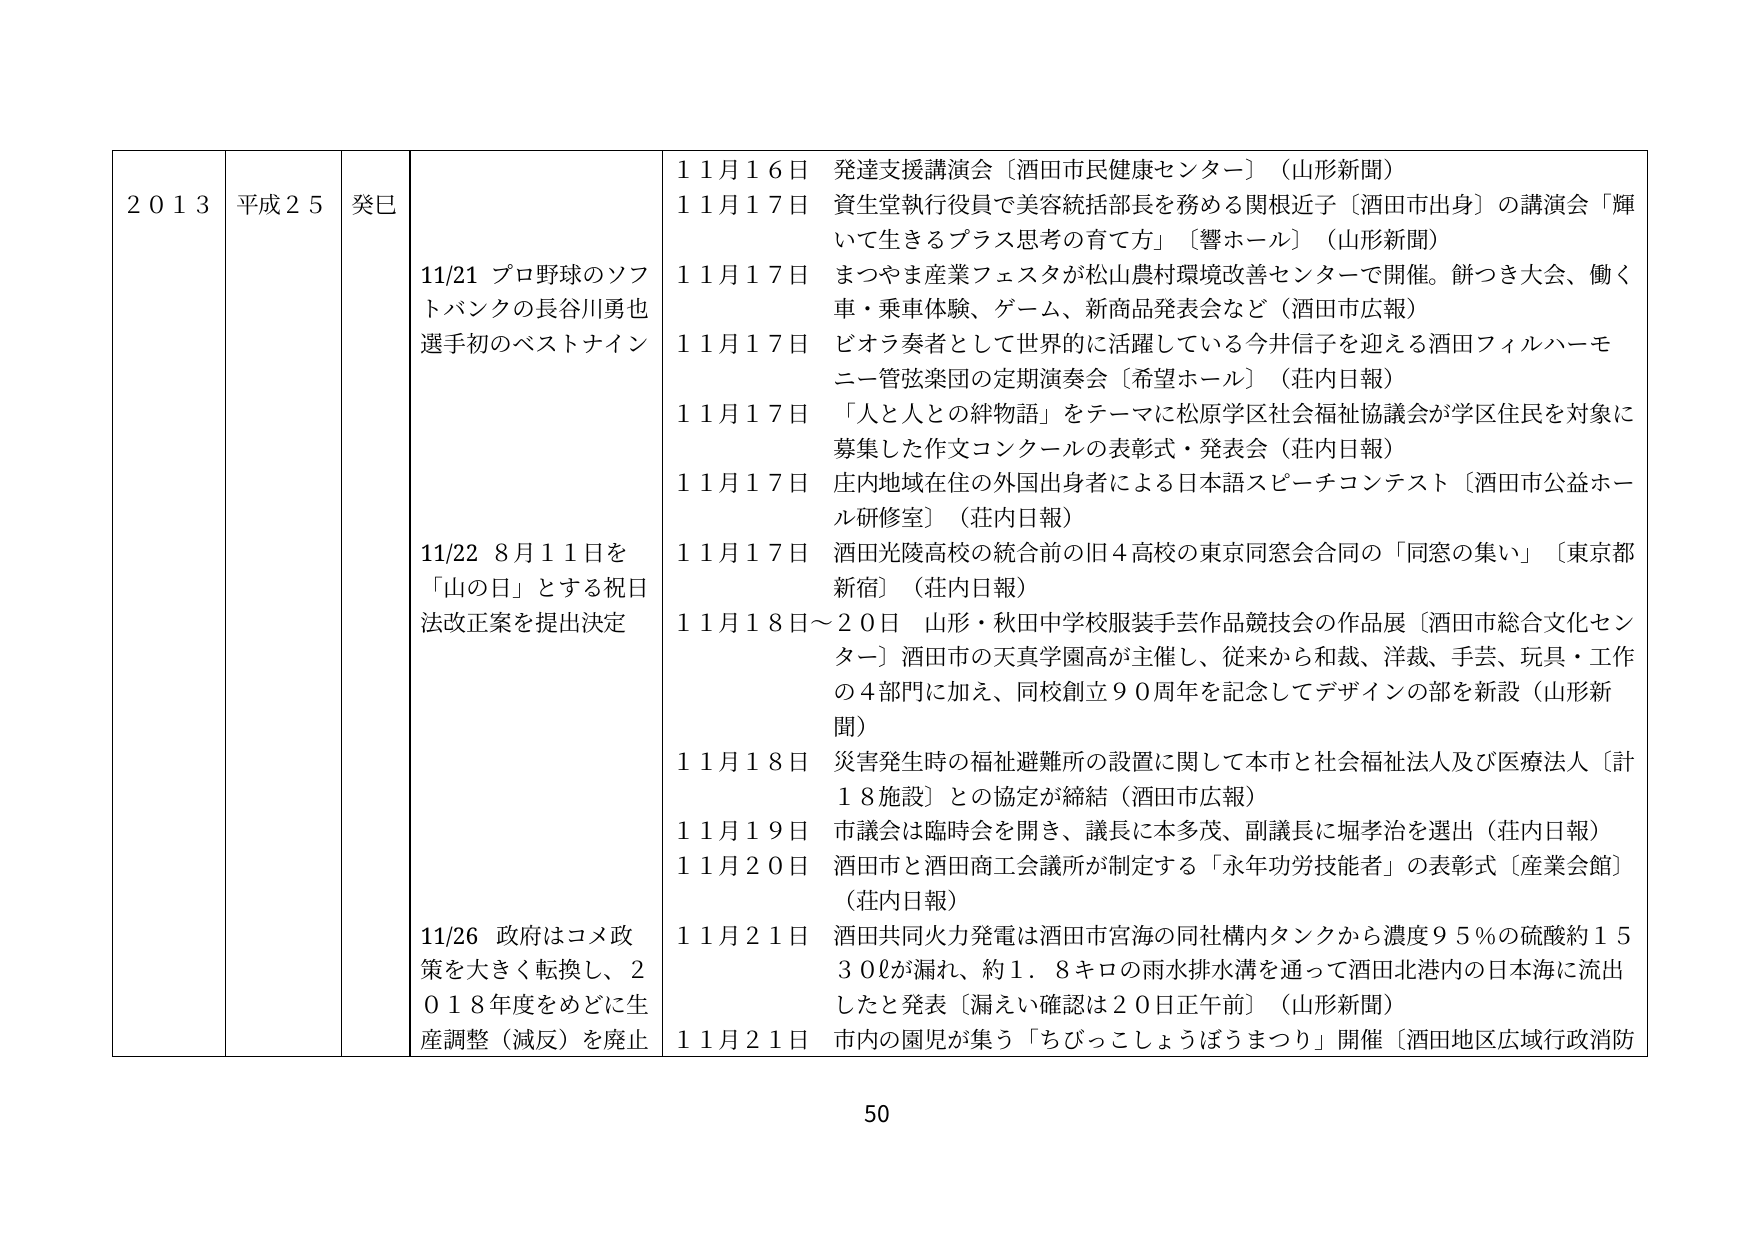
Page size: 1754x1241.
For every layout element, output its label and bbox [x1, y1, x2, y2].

table_cell [411, 151, 662, 1056]
table_cell [113, 151, 225, 1056]
table_cell [342, 151, 409, 1056]
table_cell [226, 151, 341, 1056]
table_cell [663, 151, 1647, 1056]
